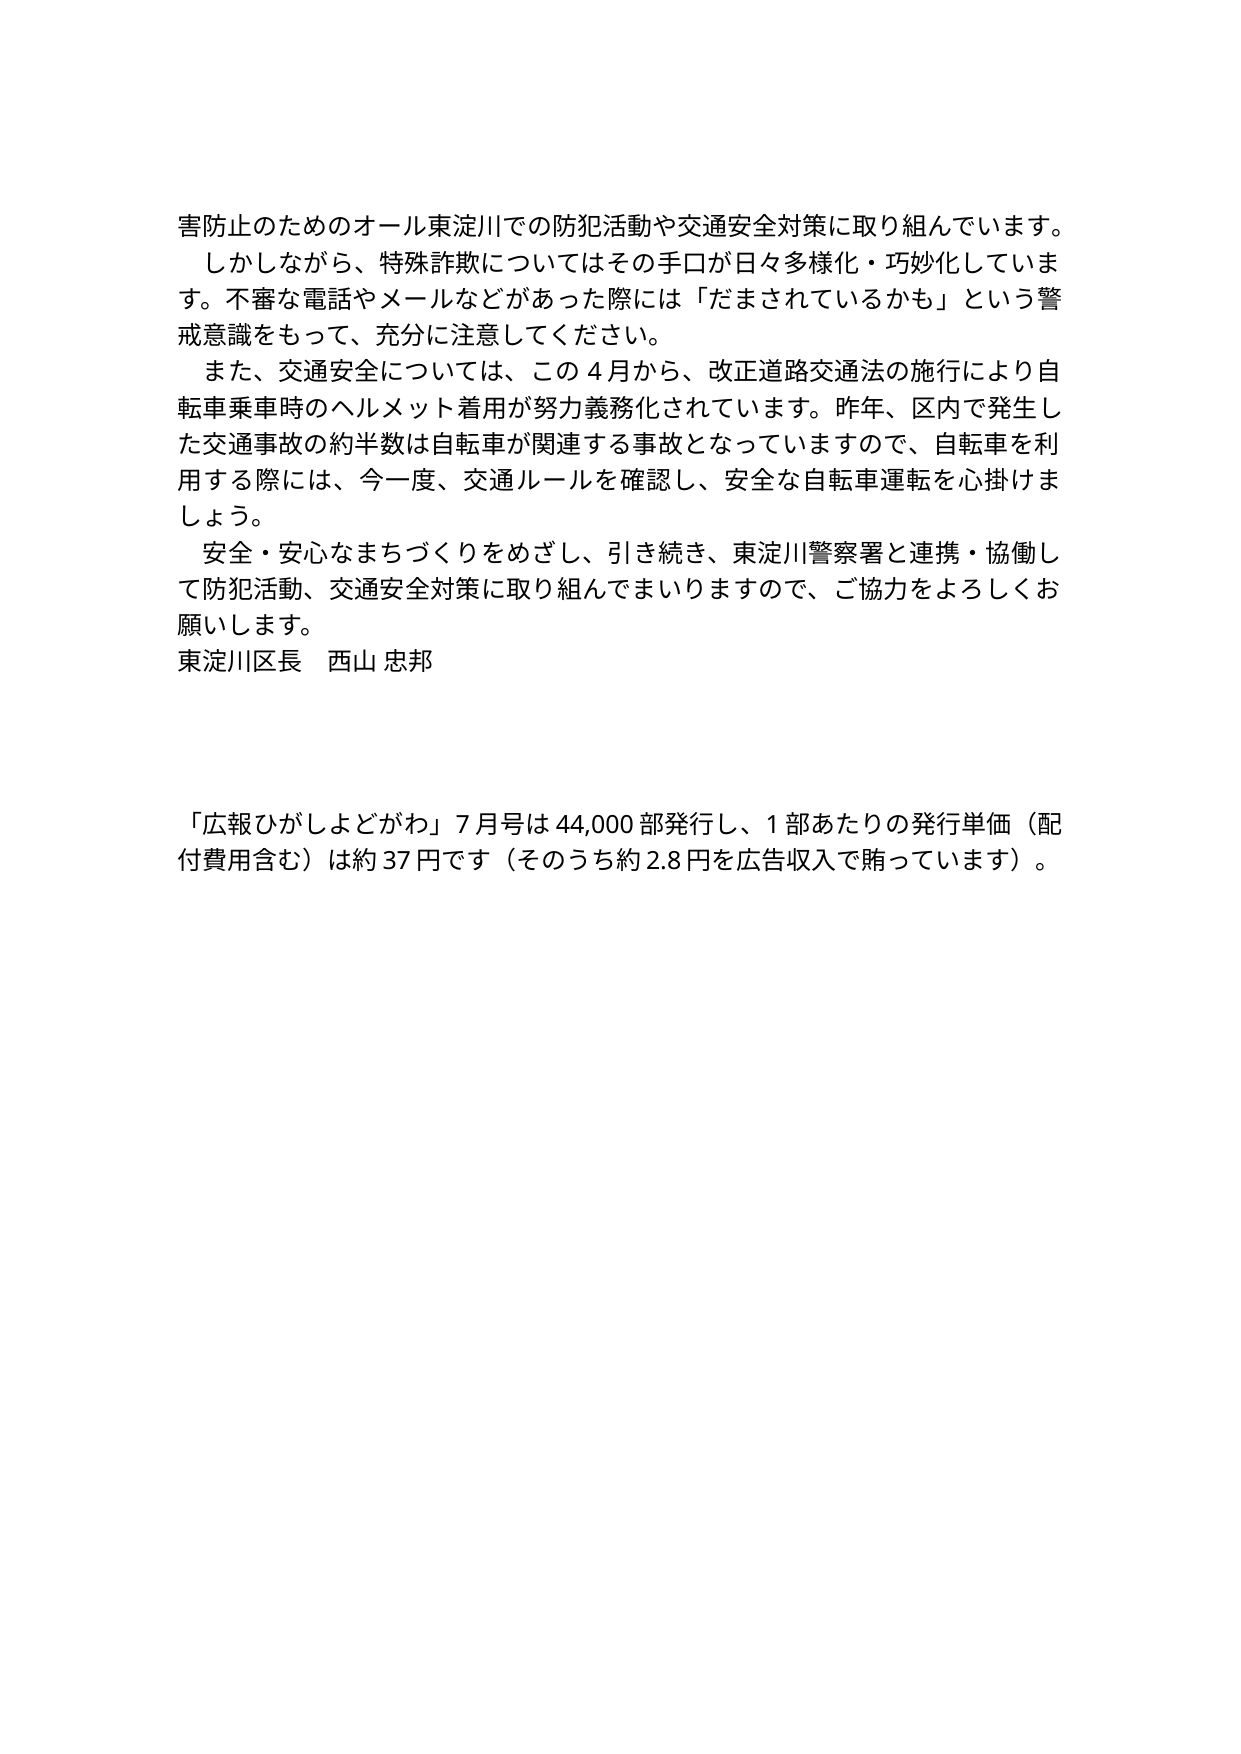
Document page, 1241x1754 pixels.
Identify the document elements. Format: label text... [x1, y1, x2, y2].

text しかしながら、特殊詐欺についてはその手口が日々多様化・巧妙化しています。不審な電話やメールなどがあった際には「だまされているかも」という警戒意識をもって、充分に注意してください。 [177, 243, 1063, 352]
text また、交通安全については、この4月から、改正道路交通法の施行により自転車乗車時のヘルメット着用が努力義務化されています。昨年、区内で発生した交通事故の約半数は自転車が関連する事故となっていますので、自転車を利用する際には、今一度、交通ルールを確認し、安全な自転車運転を心掛けましょう。 [177, 352, 1063, 533]
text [177, 207, 1063, 243]
text 東淀川区長 西山 忠邦 [177, 642, 1063, 678]
text 安全・安心なまちづくりをめざし、引き続き、東淀川警察署と連携・協働して防犯活動、交通安全対策に取り組んでまいりますので、ご協力をよろしくお願いします。 [177, 533, 1063, 642]
text 「広報ひがしよどがわ」7月号は44,000部発行し、1部あたりの発行単価（配付費用含む）は約37円です（そのうち約2.8円を広告収入で賄っています）。 [177, 804, 1063, 877]
